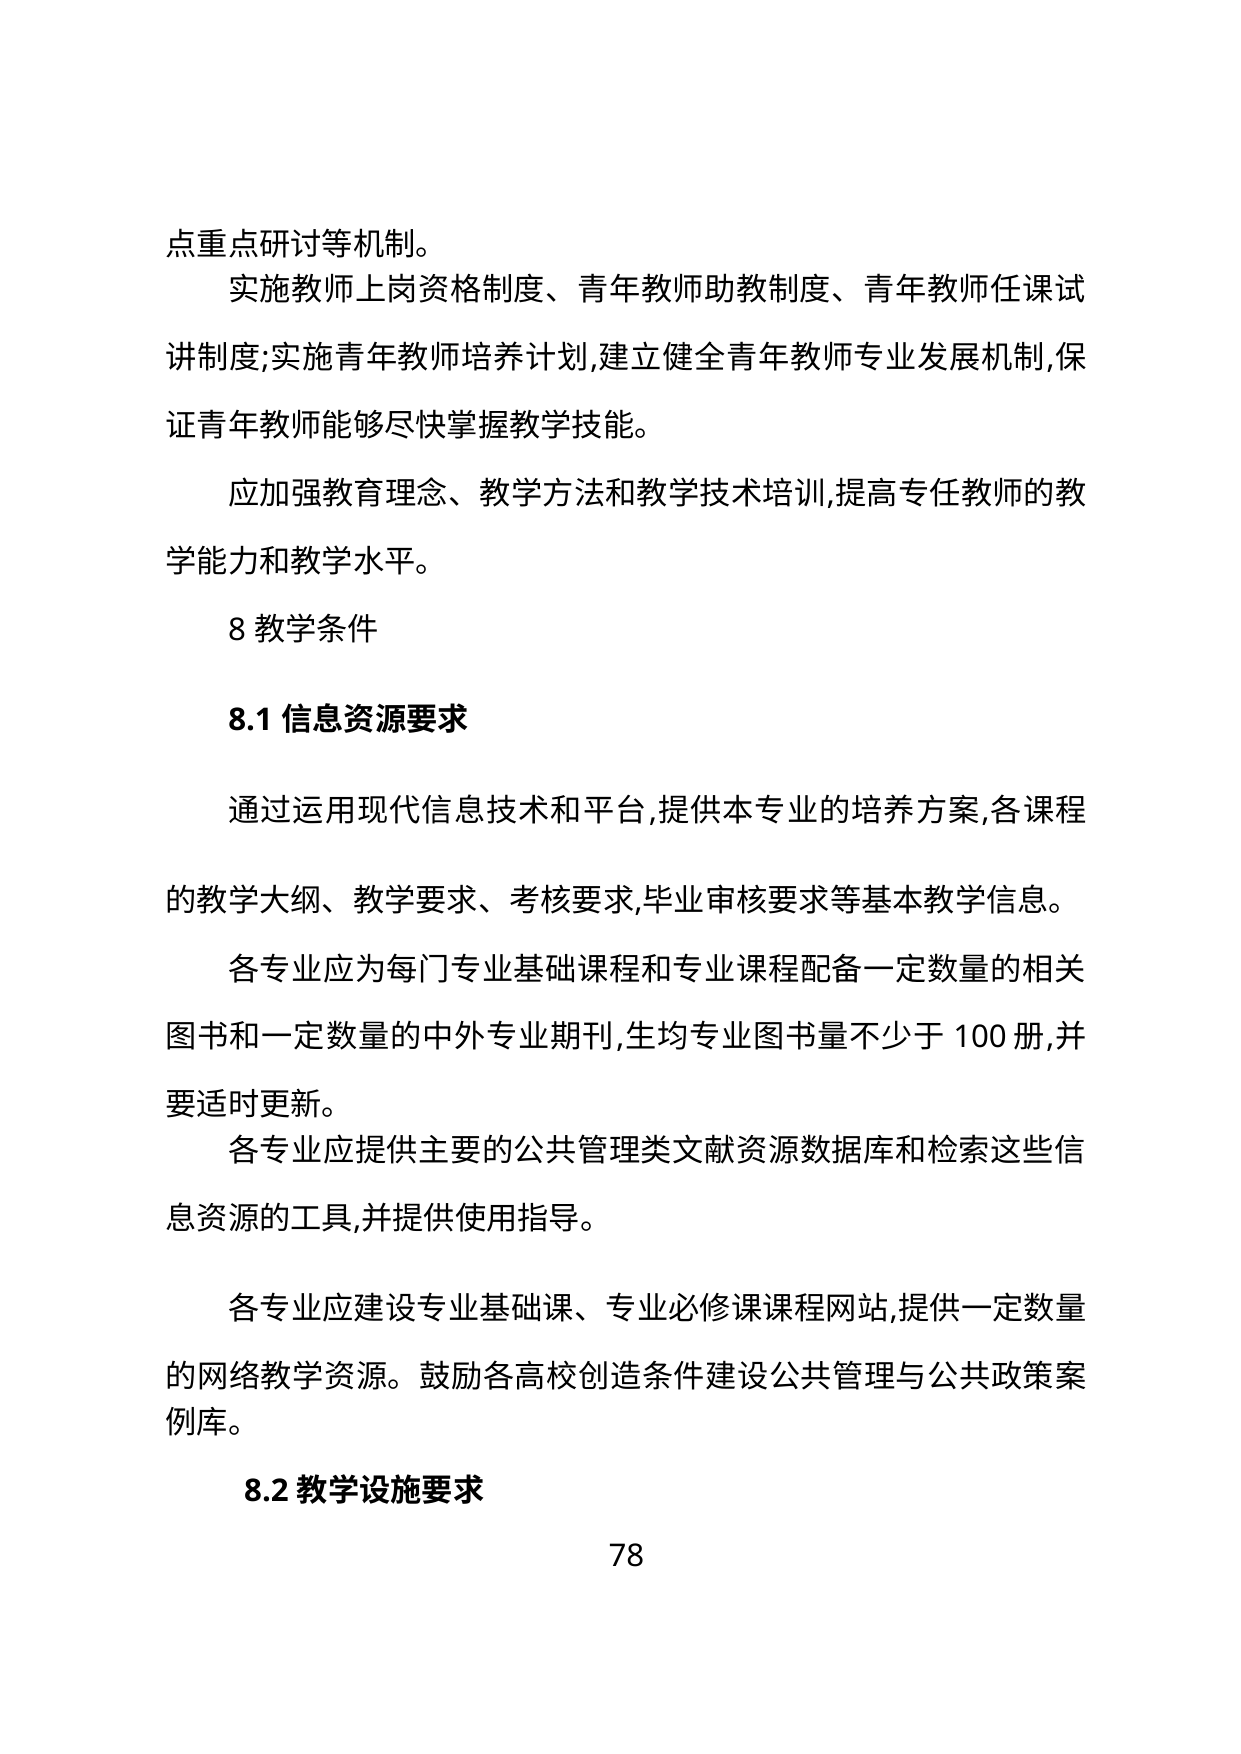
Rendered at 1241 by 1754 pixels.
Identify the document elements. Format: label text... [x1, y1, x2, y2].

text 8.1 信息资源要求 [165, 672, 1087, 762]
text 应加强教育理念、教学方法和教学技术培训,提高专任教师的教学能力和教学水平。 [165, 445, 1087, 581]
text 8.2 教学设施要求 [165, 1442, 1087, 1533]
text 8 教学条件 [165, 581, 1087, 672]
text 各专业应为每门专业基础课程和专业课程配备一定数量的相关图书和一定数量的中外专业期刊,生均专业图书量不少于100册,并要适时更新。 [165, 944, 1087, 1125]
text 实施教师上岗资格制度、青年教师助教制度、青年教师任课试讲制度;实施青年教师培养计划,建立健全青年教师专业发展机制,保证青年教师能够尽快掌握教学技能。 [165, 264, 1087, 445]
text 各专业应提供主要的公共管理类文献资源数据库和检索这些信息资源的工具,并提供使用指导。 [165, 1125, 1087, 1261]
text 通过运用现代信息技术和平台,提供本专业的培养方案,各课程的教学大纲、教学要求、考核要求,毕业审核要求等基本教学信息。 [165, 762, 1087, 944]
text 各专业应建设专业基础课、专业必修课课程网站,提供一定数量的网络教学资源。鼓励各高校创造条件建设公共管理与公共政策案例库。 [165, 1261, 1087, 1442]
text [165, 219, 1087, 264]
